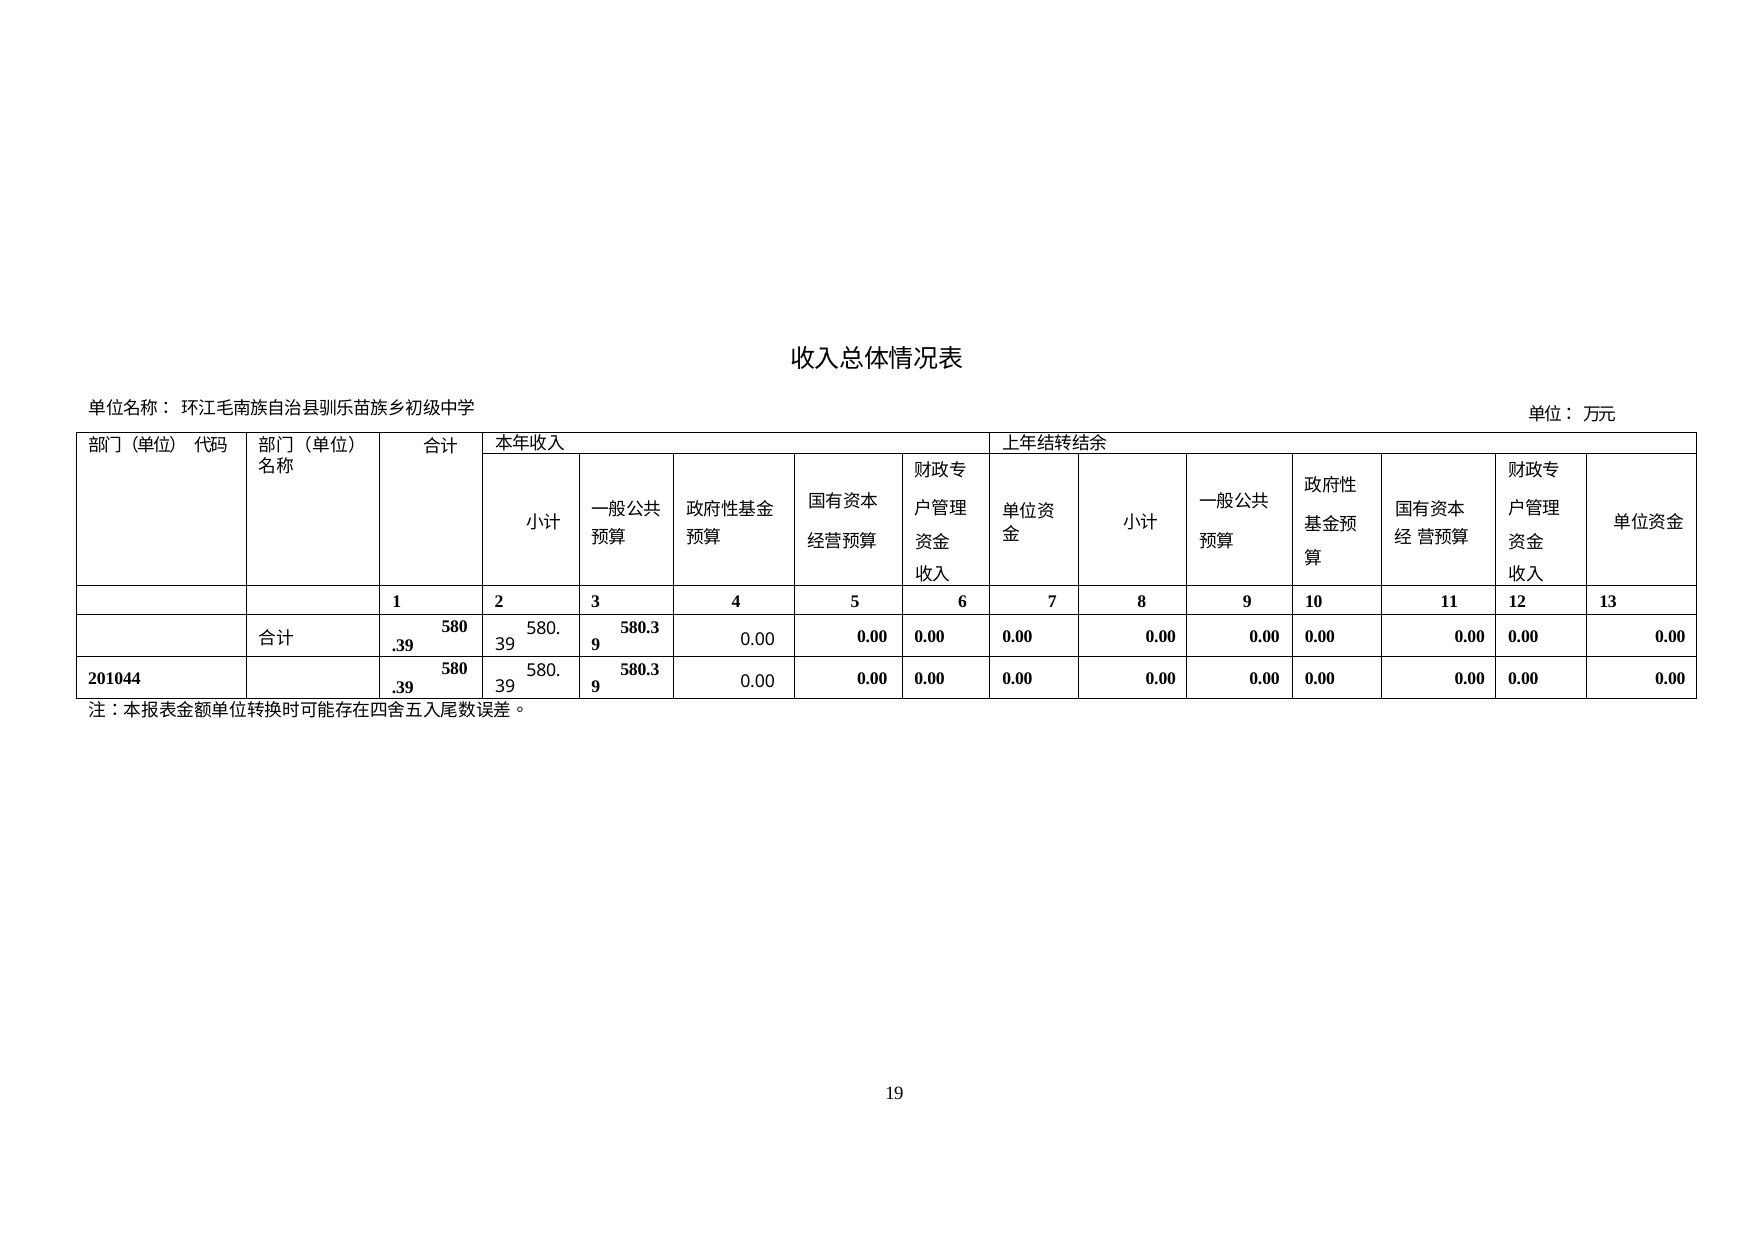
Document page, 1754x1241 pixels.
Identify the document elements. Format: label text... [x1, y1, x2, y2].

table_cell 政府性 基金预 算 [1293, 454, 1381, 585]
text 注：本报表金额单位转换时可能存在四舍五入尾数误差。 [88, 702, 1698, 720]
table_header 部门（单位） 名称 [247, 433, 379, 585]
table_cell 580 .39 [380, 615, 482, 656]
table_cell 1 [380, 586, 482, 614]
table_cell 财政专 户管理 资金 收入 [1496, 454, 1586, 585]
table_cell 国有资本经 营预算 [1382, 454, 1495, 585]
table_cell 0.00 [1293, 615, 1381, 656]
table_cell 0.00 [903, 657, 989, 698]
table_cell [77, 615, 246, 656]
table_cell 10 [1293, 586, 1381, 614]
table_header 部门（单位） 代码 [77, 433, 246, 585]
table_cell 0.00 [1187, 615, 1292, 656]
table_cell 合计 [247, 615, 379, 656]
table_cell 0.00 [1382, 615, 1495, 656]
table_cell 12 [1496, 586, 1586, 614]
table_cell 0.00 [903, 615, 989, 656]
table_cell 0.00 [674, 615, 794, 656]
table_cell 单位资金 [1587, 454, 1696, 585]
table_cell 580. 39 [483, 615, 579, 656]
table_cell [247, 657, 379, 698]
table_header 合计 [380, 433, 482, 585]
table_cell 小计 [483, 454, 579, 585]
table_cell [77, 586, 246, 614]
text 单位： 万元 [1528, 405, 1698, 424]
table_cell 4 [674, 586, 794, 614]
table_cell 0.00 [1496, 657, 1586, 698]
text 收入总体情况表 [790, 342, 1698, 373]
table_cell 0.00 [674, 657, 794, 698]
table_cell 580.3 9 [580, 657, 673, 698]
table_cell 财政专 户管理 资金 收入 [903, 454, 989, 585]
table_cell 0.00 [1187, 657, 1292, 698]
table_cell 2 [483, 586, 579, 614]
table_cell 0.00 [1382, 657, 1495, 698]
table_cell 11 [1382, 586, 1495, 614]
table_cell 0.00 [1587, 615, 1696, 656]
table_cell 0.00 [1079, 657, 1186, 698]
table_header 上年结转结余 [990, 433, 1696, 453]
table_cell 580.3 9 [580, 615, 673, 656]
table_cell 201044 [77, 657, 246, 698]
table_cell [247, 586, 379, 614]
table_cell 单位资 金 [990, 454, 1078, 585]
table_cell 0.00 [990, 657, 1078, 698]
table_cell 3 [580, 586, 673, 614]
table_cell 一般公共 预算 [580, 454, 673, 585]
table_cell 6 [903, 586, 989, 614]
table_cell 小计 [1079, 454, 1186, 585]
table_cell 0.00 [795, 615, 902, 656]
table_cell 5 [795, 586, 902, 614]
table_cell 0.00 [1079, 615, 1186, 656]
table_cell 7 [990, 586, 1078, 614]
table_cell 国有资本 经营预算 [795, 454, 902, 585]
table_cell 580 .39 [380, 657, 482, 698]
table_cell 0.00 [990, 615, 1078, 656]
table_cell 8 [1079, 586, 1186, 614]
table_cell 一般公共 预算 [1187, 454, 1292, 585]
table_cell 0.00 [1587, 657, 1696, 698]
table_cell 0.00 [1293, 657, 1381, 698]
table_cell 9 [1187, 586, 1292, 614]
table_header 本年收入 [483, 433, 989, 453]
table_cell 政府性基金 预算 [674, 454, 794, 585]
table_cell 13 [1587, 586, 1696, 614]
table_cell 0.00 [1496, 615, 1586, 656]
text 单位名称： 环江毛南族自治县驯乐苗族乡初级中学 [89, 399, 1518, 418]
table_cell 580. 39 [483, 657, 579, 698]
table_cell 0.00 [795, 657, 902, 698]
